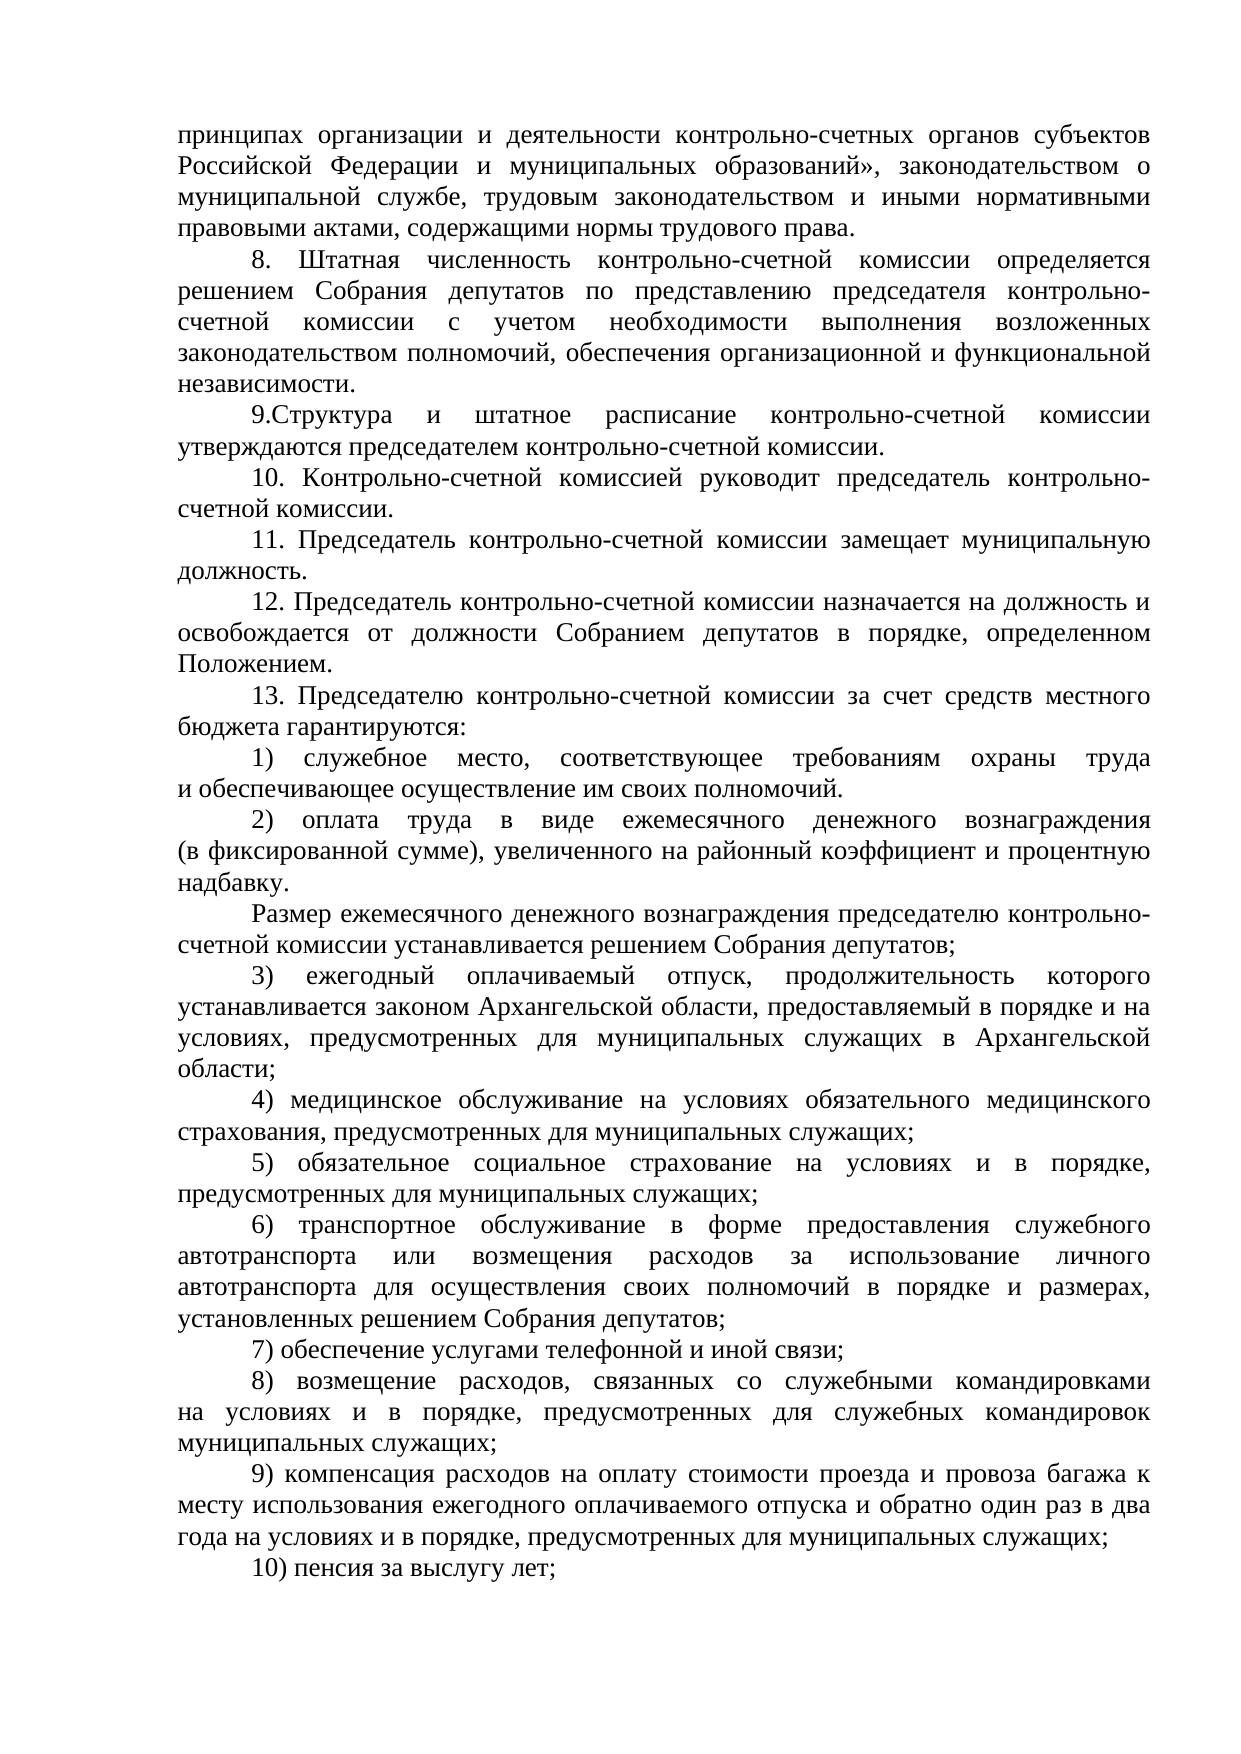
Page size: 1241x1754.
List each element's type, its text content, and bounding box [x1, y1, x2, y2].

text 1) служебное место, соответствующее требованиям охраны труда и обеспечивающее осуществление им своих полномочий. [177, 741, 1152, 803]
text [177, 118, 1152, 243]
text 2) оплата труда в виде ежемесячного денежного вознаграждения (в фиксированной сумме), увеличенного на районный коэффициент и процентную надбавку. [177, 803, 1152, 897]
text 6) транспортное обслуживание в форме предоставления служебного автотранспорта или возмещения расходов за использование личного автотранспорта для осуществления своих полномочий в порядке и размерах, установленных решением Собрания депутатов; [177, 1208, 1152, 1333]
text 10) пенсия за выслугу лет; [177, 1551, 1152, 1582]
text 5) обязательное социальное страхование на условиях и в порядке, предусмотренных для муниципальных служащих; [177, 1146, 1152, 1208]
text 13. Председателю контрольно-счетной комиссии за счет средств местного бюджета гарантируются: [177, 679, 1152, 741]
text 8. Штатная численность контрольно-счетной комиссии определяется решением Собрания депутатов по представлению председателя контрольно-счетной комиссии с учетом необходимости выполнения возложенных законодательством полномочий, обеспечения организационной и функциональной независимости. [177, 243, 1152, 398]
text 3) ежегодный оплачиваемый отпуск, продолжительность которого устанавливается законом Архангельской области, предоставляемый в порядке и на условиях, предусмотренных для муниципальных служащих в Архангельской области; [177, 959, 1152, 1084]
text 4) медицинское обслуживание на условиях обязательного медицинского страхования, предусмотренных для муниципальных служащих; [177, 1084, 1152, 1146]
text 12. Председатель контрольно-счетной комиссии назначается на должность и освобождается от должности Собранием депутатов в порядке, определенном Положением. [177, 585, 1152, 679]
text 11. Председатель контрольно-счетной комиссии замещает муниципальную должность. [177, 523, 1152, 585]
text 7) обеспечение услугами телефонной и иной связи; [177, 1333, 1152, 1364]
text 9.Структура и штатное расписание контрольно-счетной комиссии утверждаются председателем контрольно-счетной комиссии. [177, 398, 1152, 461]
text 9) компенсация расходов на оплату стоимости проезда и провоза багажа к месту использования ежегодного оплачиваемого отпуска и обратно один раз в два года на условиях и в порядке, предусмотренных для муниципальных служащих; [177, 1457, 1152, 1551]
text Размер ежемесячного денежного вознаграждения председателю контрольно-счетной комиссии устанавливается решением Собрания депутатов; [177, 897, 1152, 959]
text 10. Контрольно-счетной комиссией руководит председатель контрольно-счетной комиссии. [177, 461, 1152, 523]
text 8) возмещение расходов, связанных со служебными командировками на условиях и в порядке, предусмотренных для служебных командировок муниципальных служащих; [177, 1364, 1152, 1457]
